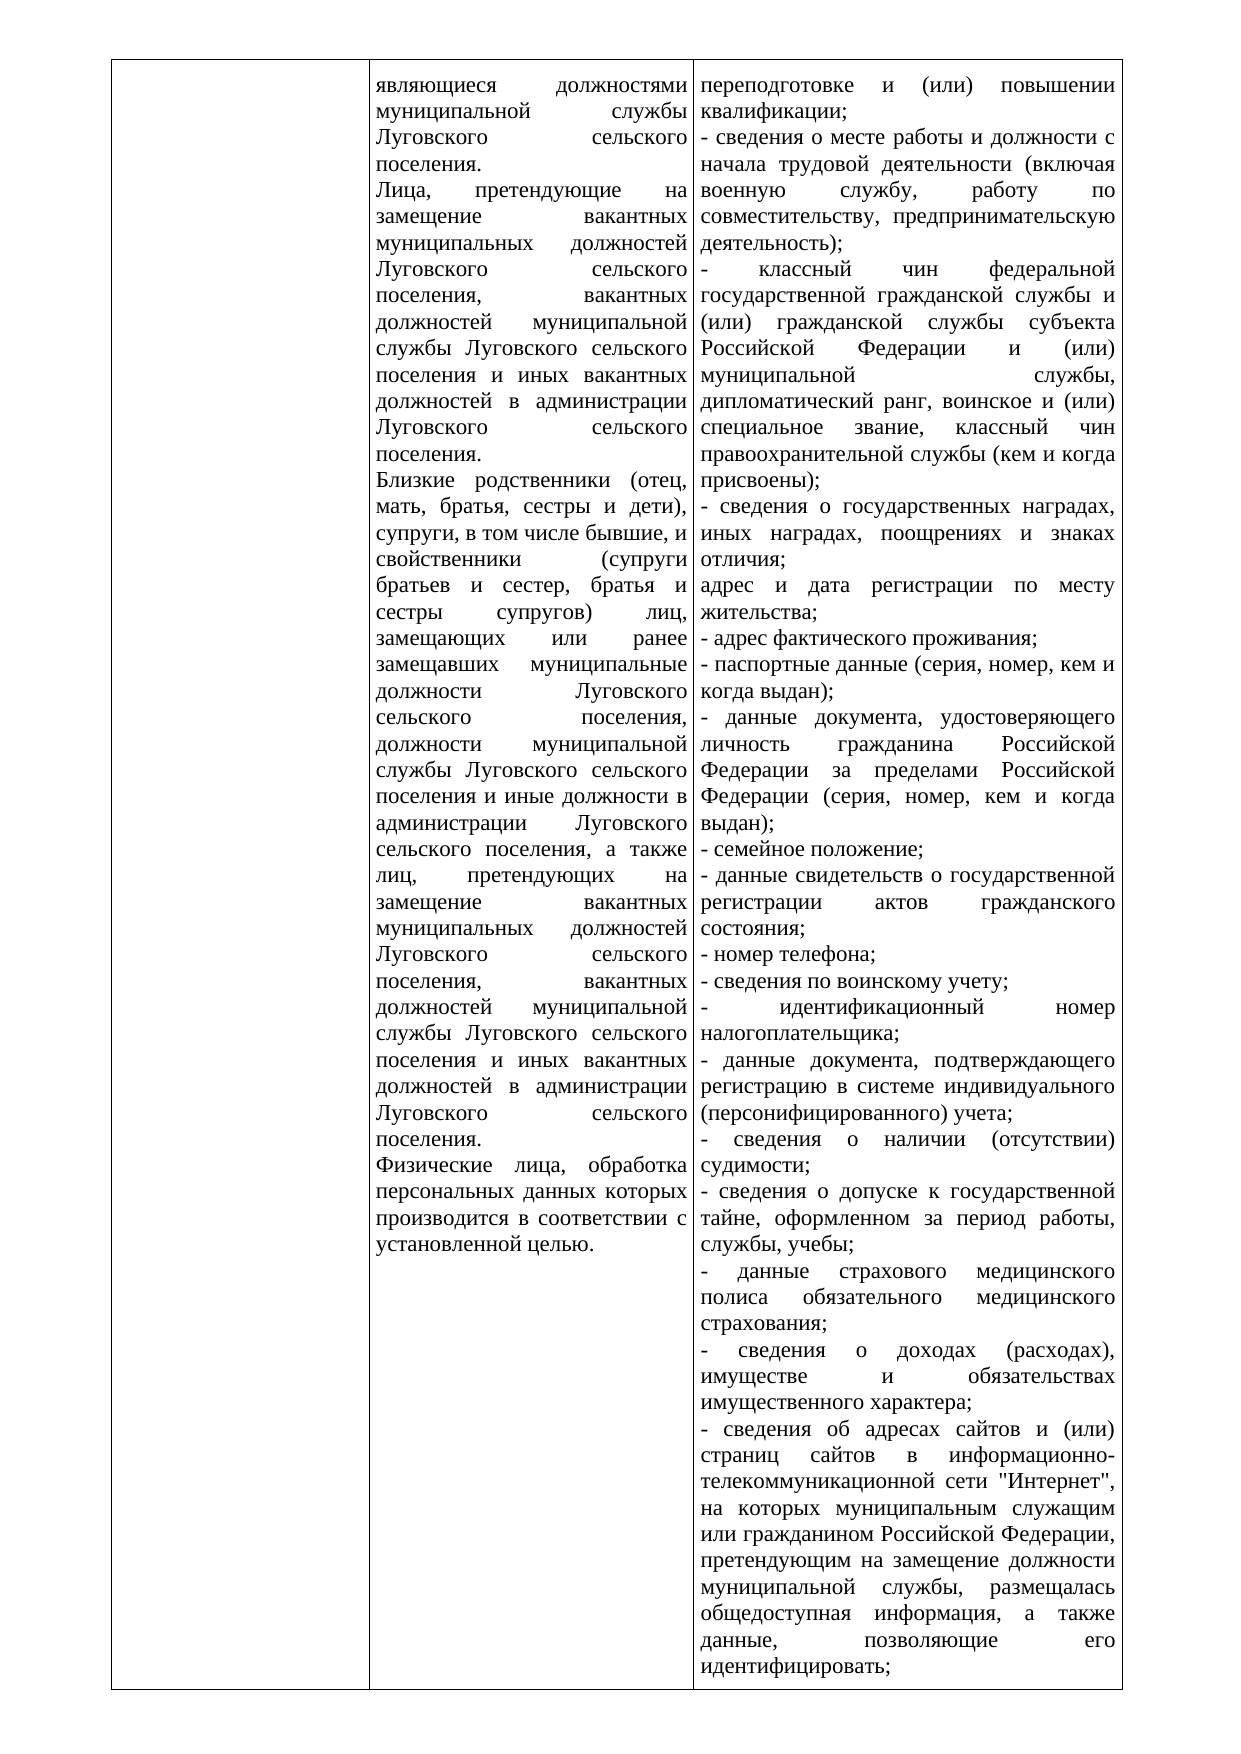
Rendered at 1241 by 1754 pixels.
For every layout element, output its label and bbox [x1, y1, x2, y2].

table_cell [112, 60, 369, 1689]
table_cell [370, 60, 693, 1689]
table_cell [694, 60, 1122, 1689]
